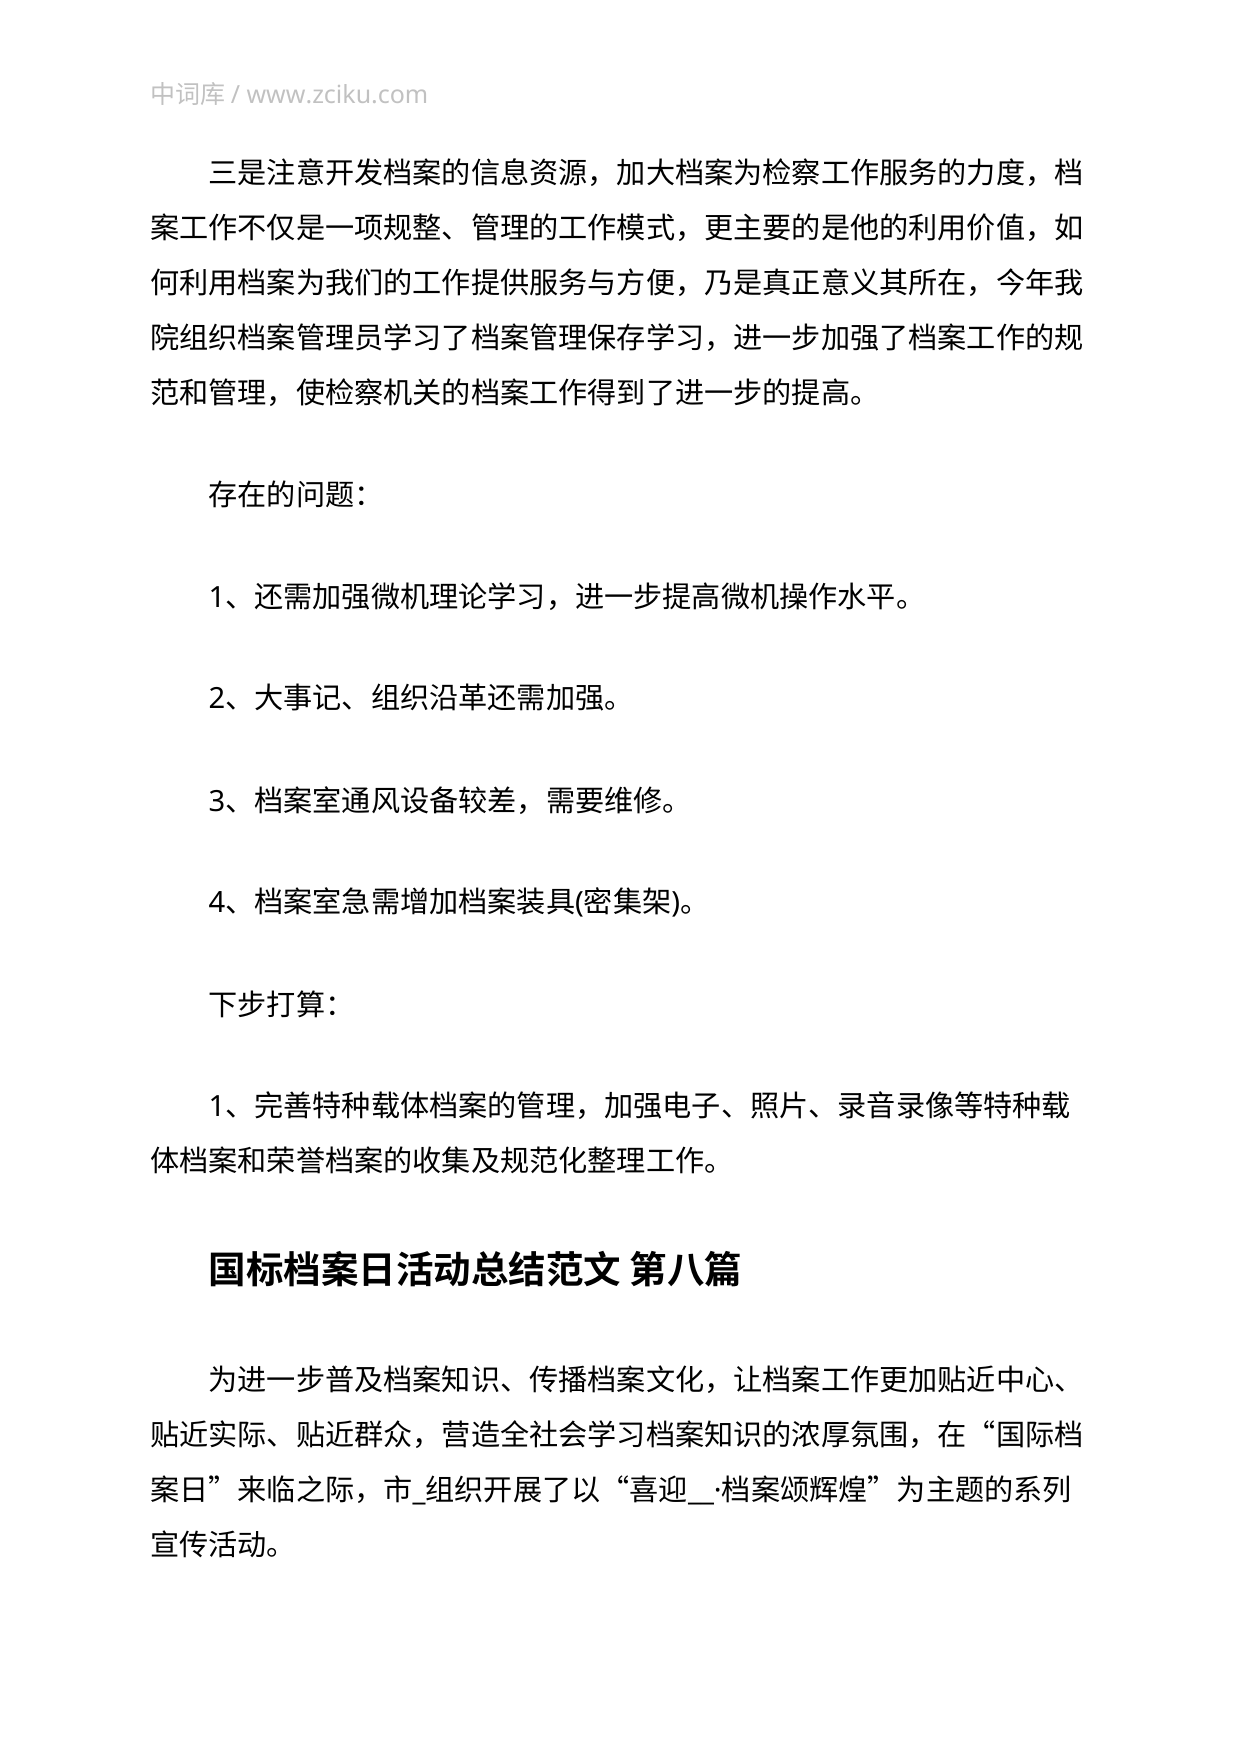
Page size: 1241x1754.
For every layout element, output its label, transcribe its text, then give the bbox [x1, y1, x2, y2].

text 1、还需加强微机理论学习，进一步提高微机操作水平。 [150, 573, 1090, 616]
text 下步打算： [150, 981, 1090, 1023]
text 三是注意开发档案的信息资源，加大档案为检察工作服务的力度，档案工作不仅是一项规整、管理的工作模式，更主要的是他的利用价值，如何利用档案为我们的工作提供服务与方便，乃是真正意义其所在，今年我院组织档案管理员学习了档案管理保存学习，进一步加强了档案工作的规范和管理，使检察机关的档案工作得到了进一步的提高。 [150, 150, 1090, 412]
text 2、大事记、组织沿革还需加强。 [150, 675, 1090, 717]
text 4、档案室急需增加档案装具(密集架)。 [150, 879, 1090, 921]
text 国标档案日活动总结范文 第八篇 [150, 1239, 1090, 1294]
text 为进一步普及档案知识、传播档案文化，让档案工作更加贴近中心、贴近实际、贴近群众，营造全社会学习档案知识的浓厚氛围，在“国际档案日”来临之际，市_组织开展了以“喜迎__·档案颂辉煌”为主题的系列宣传活动。 [150, 1357, 1090, 1564]
text 存在的问题： [150, 471, 1090, 514]
text 1、完善特种载体档案的管理，加强电子、照片、录音录像等特种载体档案和荣誉档案的收集及规范化整理工作。 [150, 1083, 1090, 1180]
text 3、档案室通风设备较差，需要维修。 [150, 777, 1090, 819]
